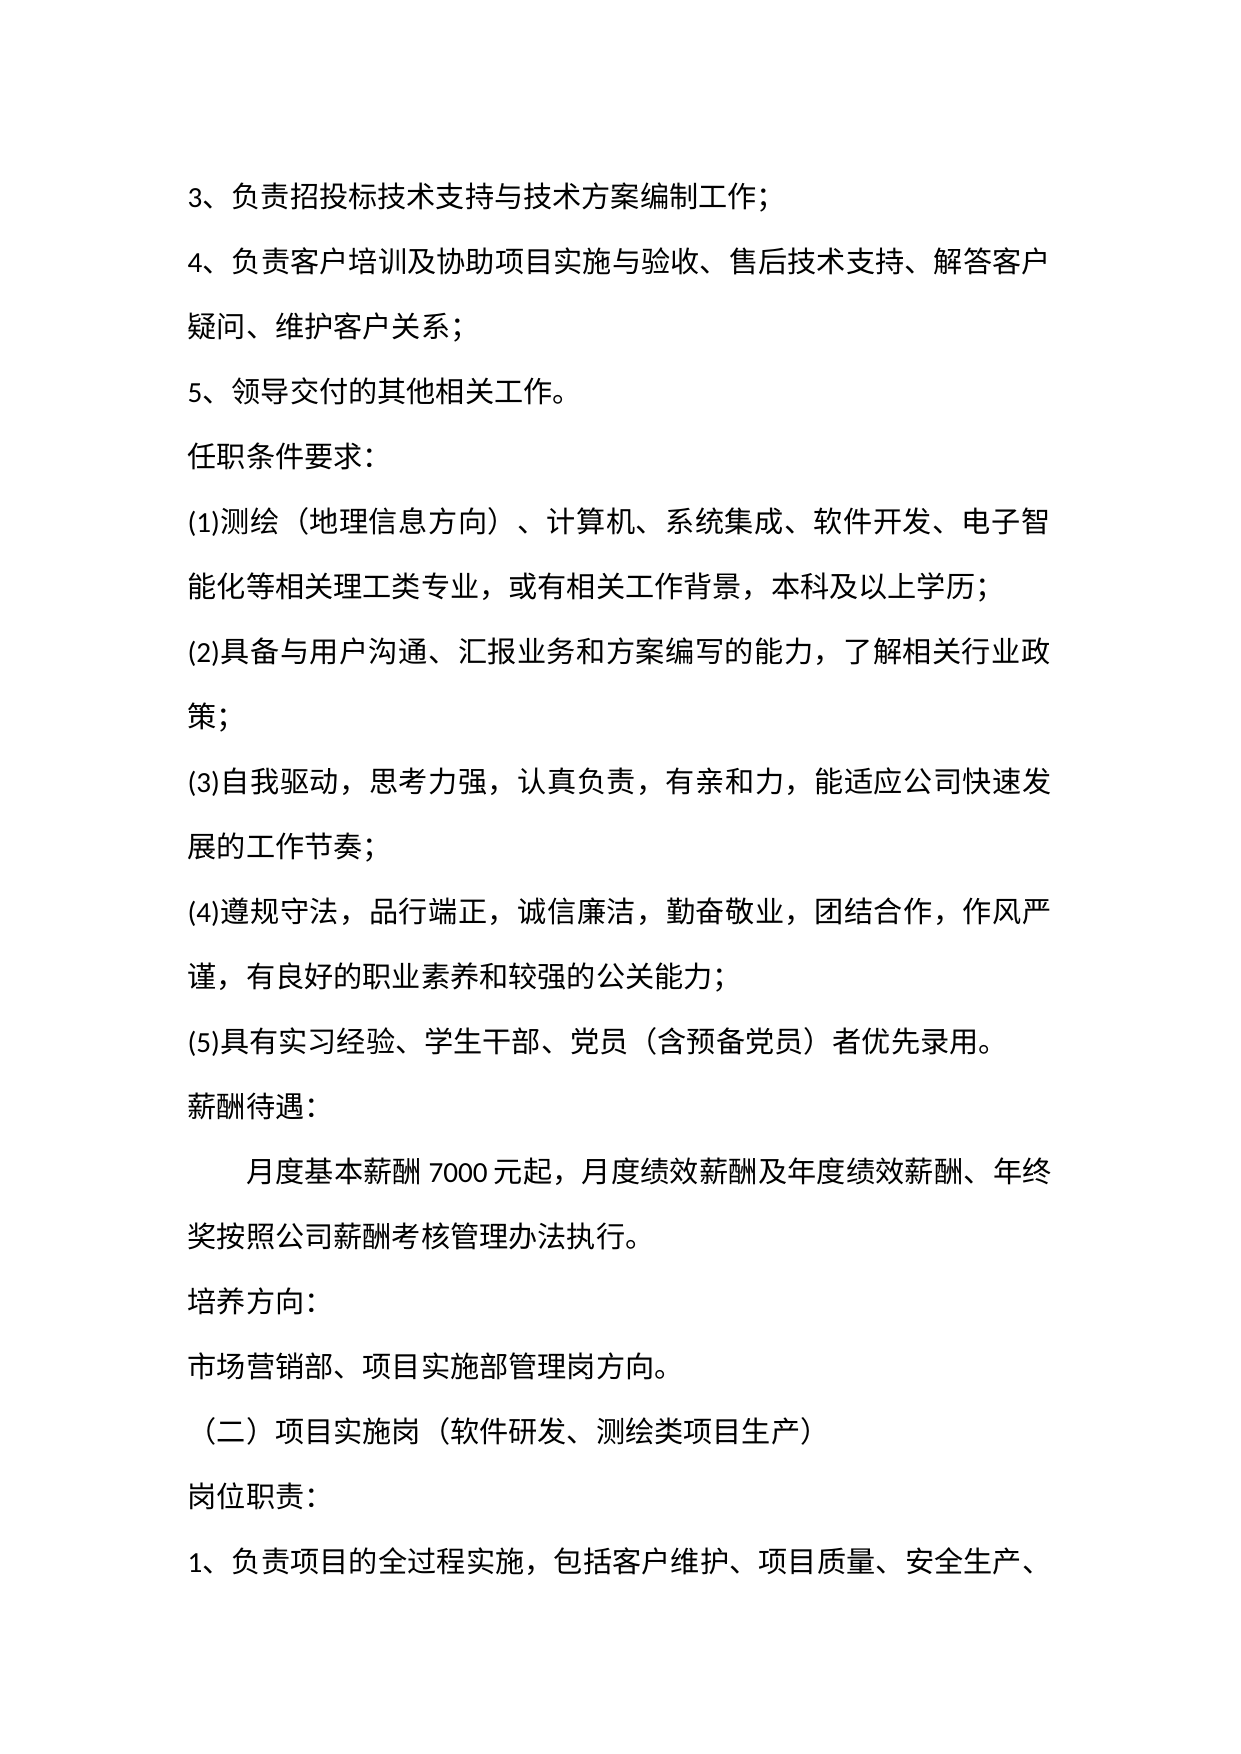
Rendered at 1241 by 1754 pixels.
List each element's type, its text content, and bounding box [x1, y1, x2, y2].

text 市场营销部、项目实施部管理岗方向。 [187, 1332, 1053, 1397]
text 4、负责客户培训及协助项目实施与验收、售后技术支持、解答客户疑问、维护客户关系； [187, 227, 1053, 357]
text 月度基本薪酬7000元起，月度绩效薪酬及年度绩效薪酬、年终奖按照公司薪酬考核管理办法执行。 [187, 1137, 1053, 1267]
text 3、负责招投标技术支持与技术方案编制工作； [187, 162, 1053, 227]
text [187, 1527, 1053, 1592]
text 岗位职责： [187, 1462, 1053, 1527]
text 薪酬待遇： [187, 1072, 1053, 1137]
text 5、领导交付的其他相关工作。 [187, 357, 1053, 422]
text (3)自我驱动，思考力强，认真负责，有亲和力，能适应公司快速发展的工作节奏； [187, 747, 1053, 877]
text 培养方向： [187, 1267, 1053, 1332]
text (5)具有实习经验、学生干部、党员（含预备党员）者优先录用。 [187, 1007, 1053, 1072]
text (4)遵规守法，品行端正，诚信廉洁，勤奋敬业，团结合作，作风严谨，有良好的职业素养和较强的公关能力； [187, 877, 1053, 1007]
text (1)测绘（地理信息方向）、计算机、系统集成、软件开发、电子智能化等相关理工类专业，或有相关工作背景，本科及以上学历； [187, 487, 1053, 617]
text (2)具备与用户沟通、汇报业务和方案编写的能力，了解相关行业政策； [187, 617, 1053, 747]
text 任职条件要求： [187, 422, 1053, 487]
text （二）项目实施岗（软件研发、测绘类项目生产） [187, 1397, 1053, 1462]
